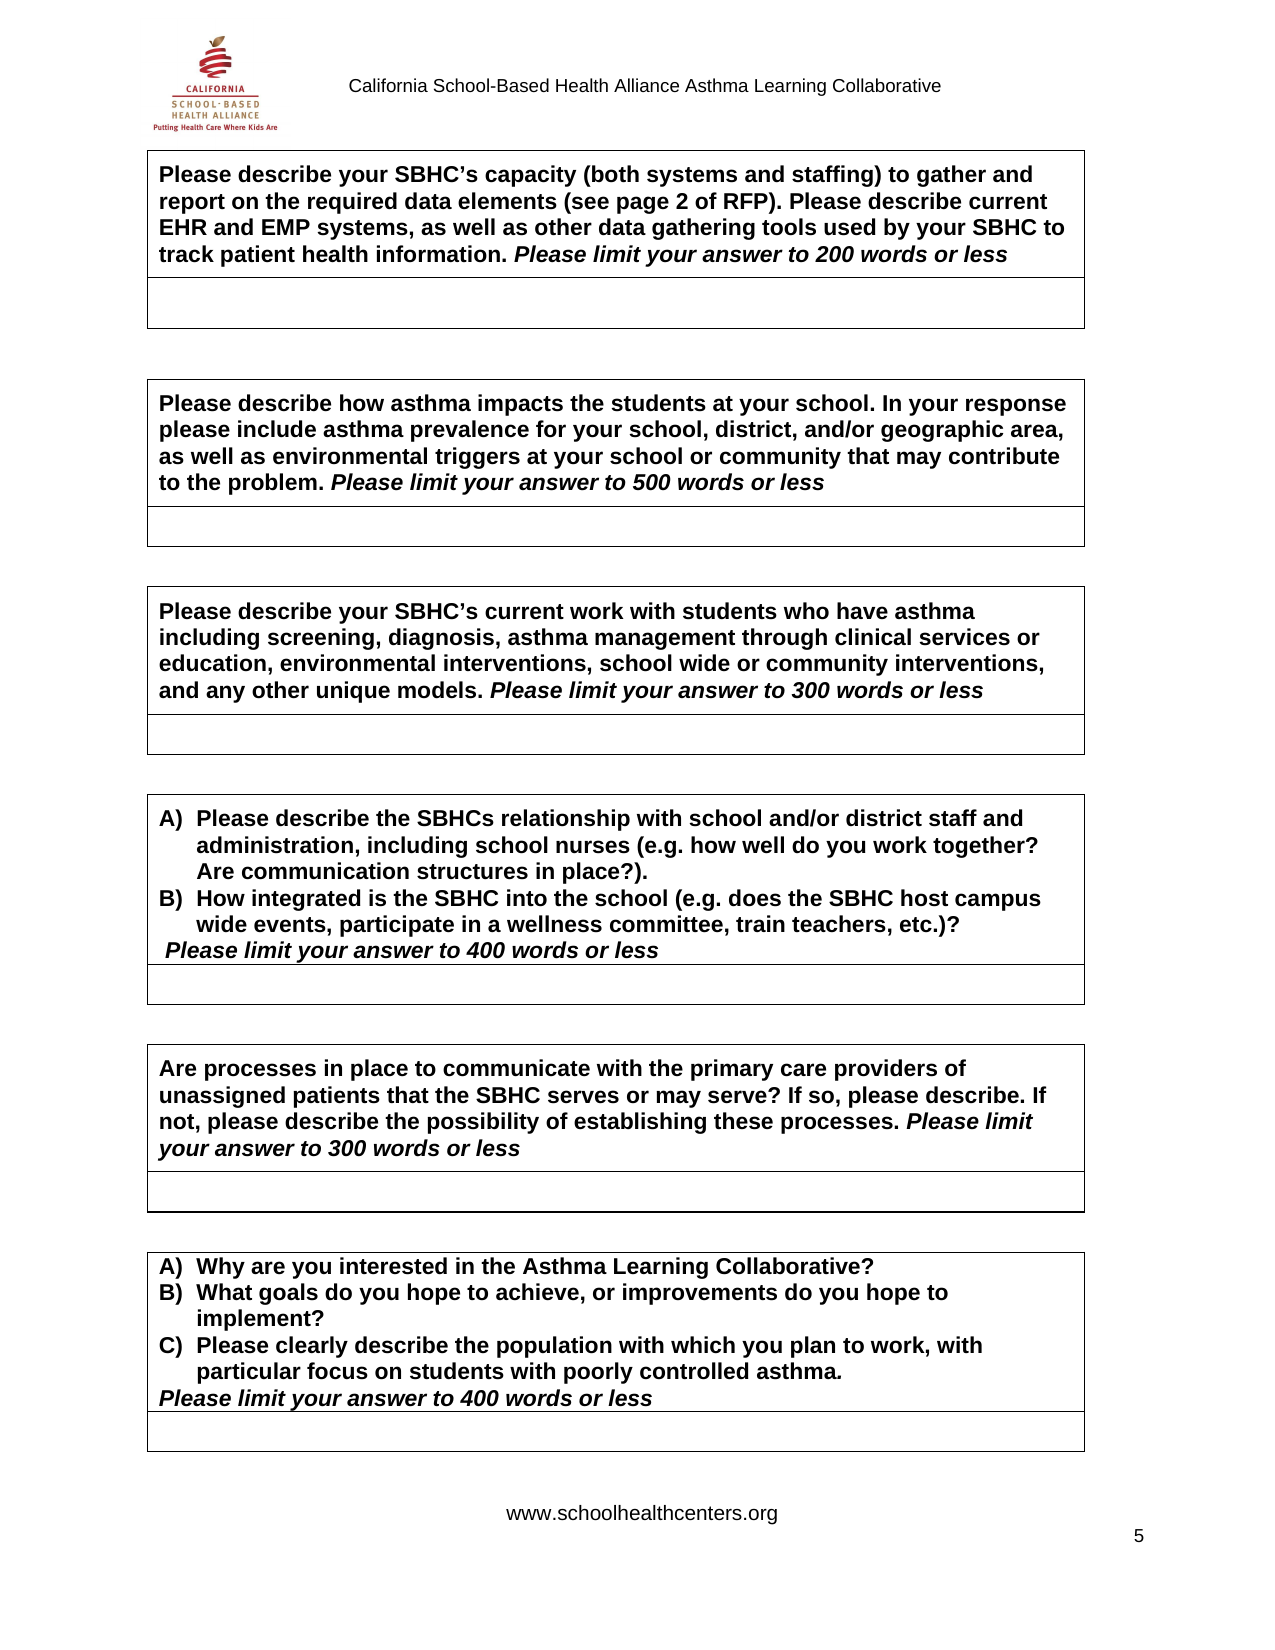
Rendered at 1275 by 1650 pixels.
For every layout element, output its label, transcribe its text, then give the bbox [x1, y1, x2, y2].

table_header Why are you interested in the Asthma Learning Collaborative? What goals do you hope to achieve, or improvements do you hope to implement? Please clearly describe the population with which you plan to work, with particular focus on students with poorly controlled asthma. Please limit your answer to 400 words or less [148, 1253, 1084, 1411]
picture [140, 18, 291, 150]
table_cell [148, 965, 1084, 1004]
table_header Please describe how asthma impacts the students at your school. In your response please include asthma prevalence for your school, district, and/or geographic area, as well as environmental triggers at your school or community that may contribute to the problem. Please limit your answer to 500 words or less [148, 380, 1084, 506]
table_cell [148, 507, 1084, 546]
table_cell [148, 715, 1084, 754]
table_header Are processes in place to communicate with the primary care providers of unassigned patients that the SBHC serves or may serve? If so, please describe. If not, please describe the possibility of establishing these processes. Please limit your answer to 300 words or less [148, 1045, 1084, 1171]
table_cell [148, 1412, 1084, 1451]
table_header Please describe your SBHC’s capacity (both systems and staffing) to gather and report on the required data elements (see page 2 of RFP). Please describe current EHR and EMP systems, as well as other data gathering tools used by your SBHC to track patient health information. Please limit your answer to 200 words or less [148, 151, 1084, 277]
table_cell [148, 1172, 1084, 1211]
table_header Please describe the SBHCs relationship with school and/or district staff and administration, including school nurses (e.g. how well do you work together? Are communication structures in place?). How integrated is the SBHC into the school (e.g. does the SBHC host campus wide events, participate in a wellness committee, train teachers, etc.)? Please limit your answer to 400 words or less [148, 795, 1084, 963]
table_header Please describe your SBHC’s current work with students who have asthma including screening, diagnosis, asthma management through clinical services or education, environmental interventions, school wide or community interventions, and any other unique models. Please limit your answer to 300 words or less [148, 587, 1084, 713]
table_cell [148, 278, 1084, 328]
